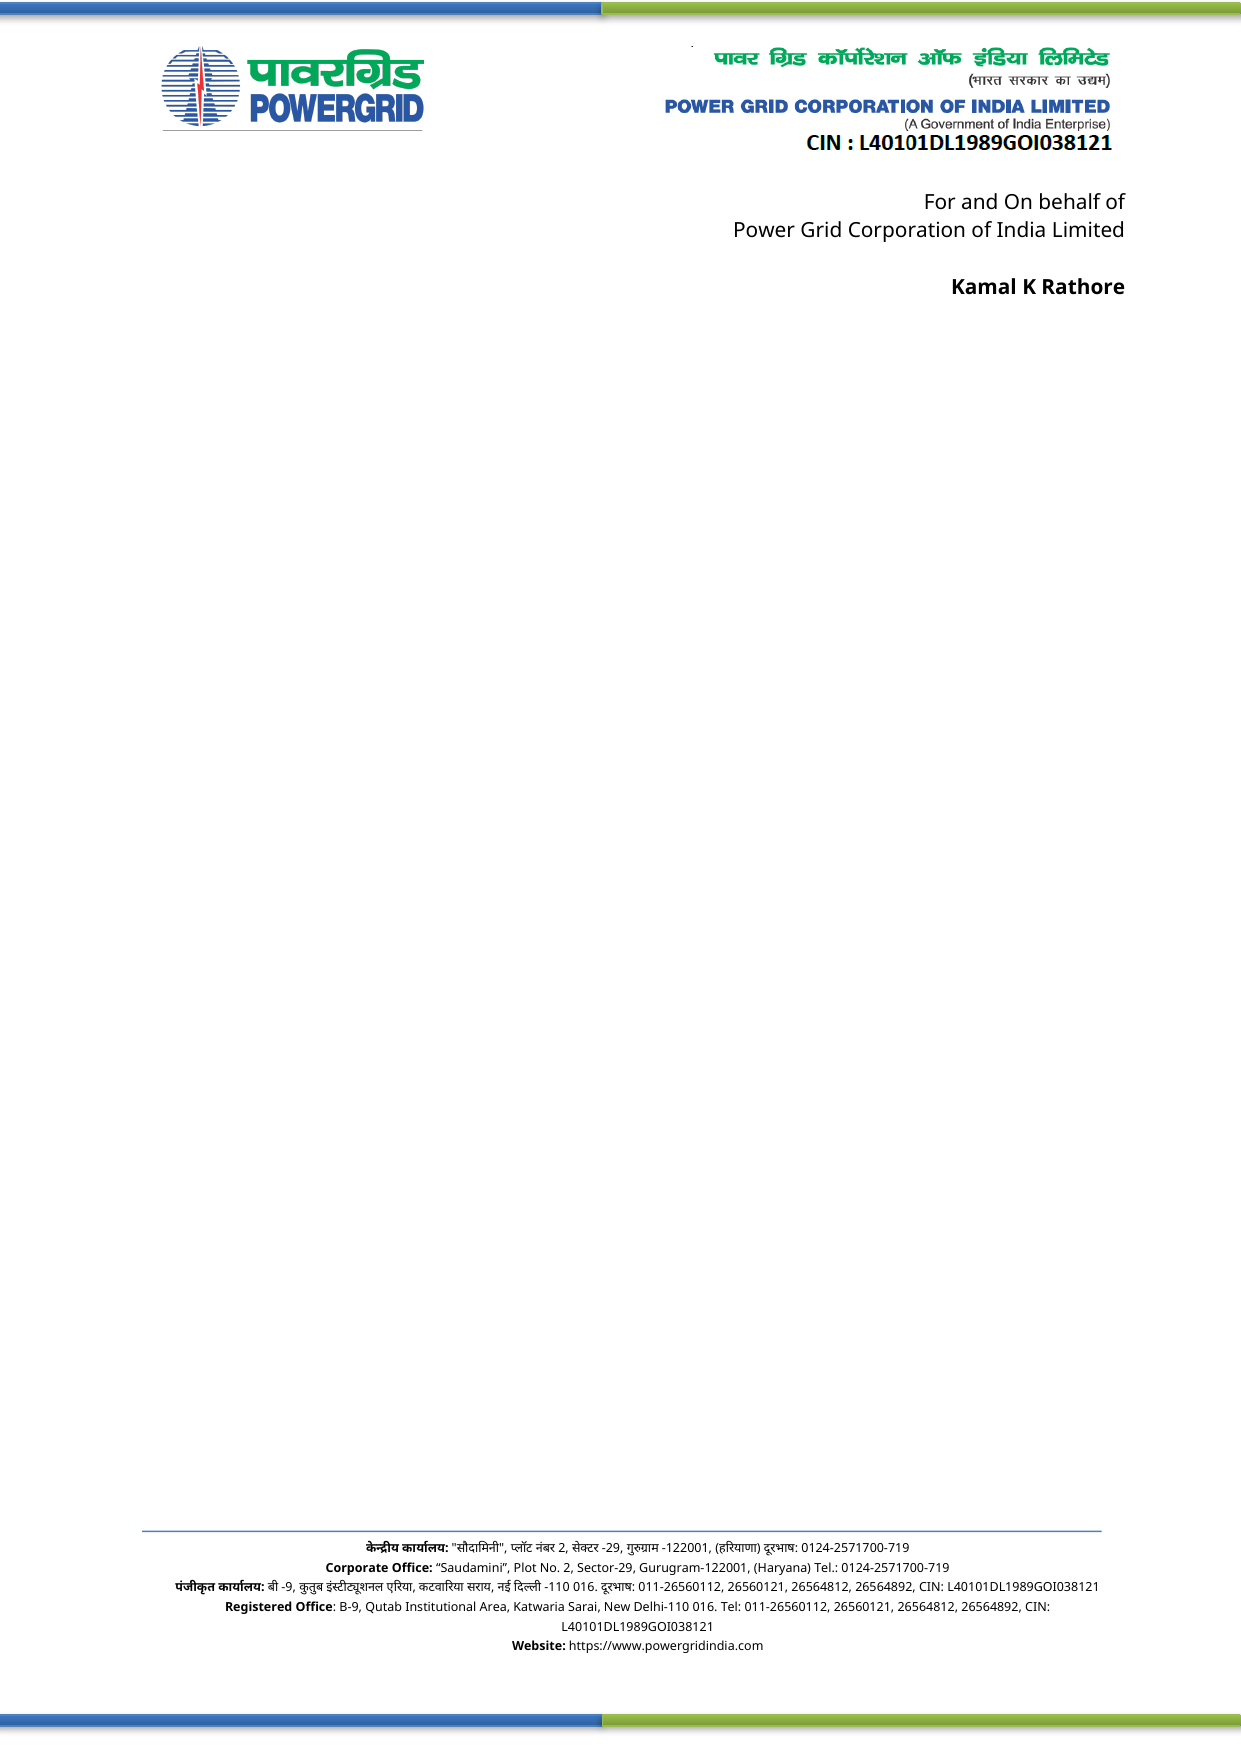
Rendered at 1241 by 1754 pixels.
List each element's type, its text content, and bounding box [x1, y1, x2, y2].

picture [647, 46, 1113, 132]
text Power Grid Corporation of India Limited [150, 216, 1125, 244]
text Kamal K Rathore [150, 272, 1125, 301]
picture [161, 46, 424, 131]
text For and On behalf of [150, 187, 1125, 216]
